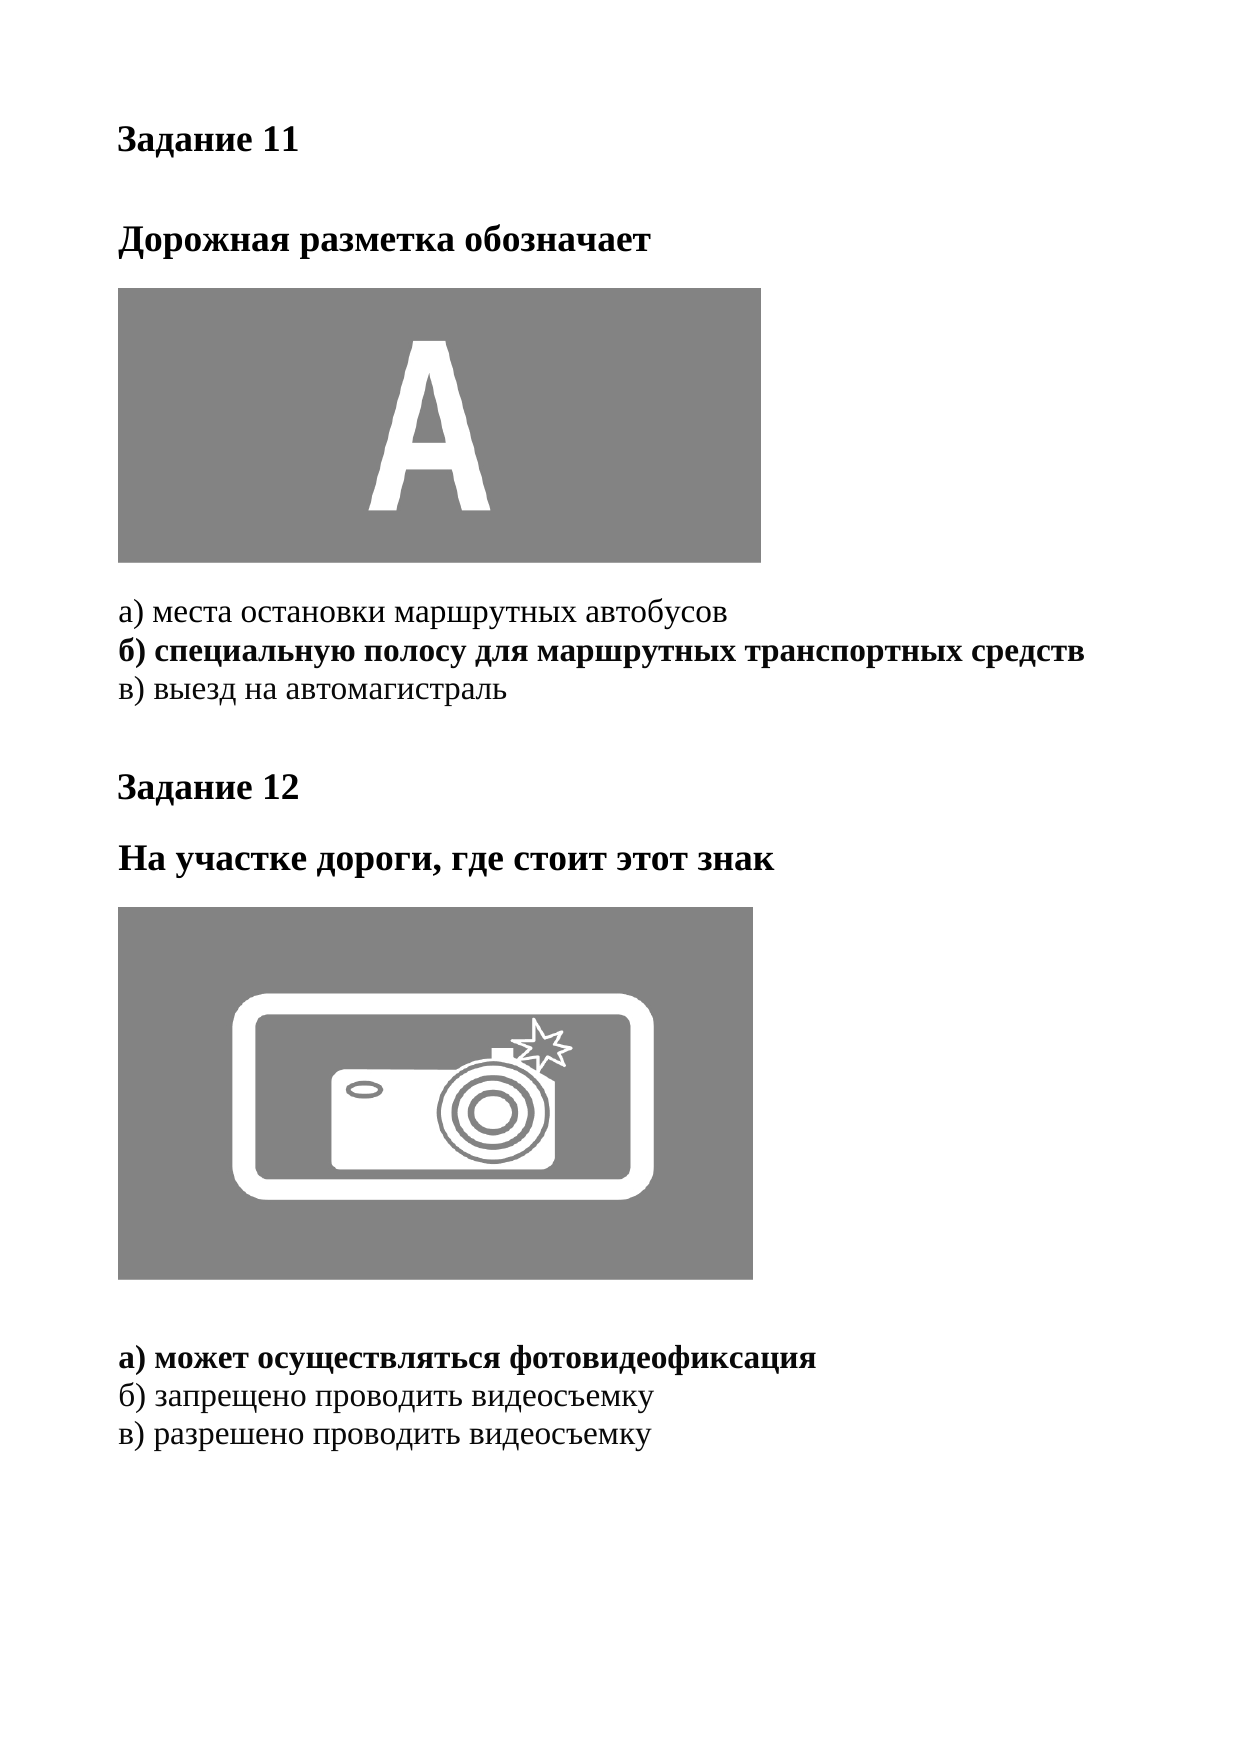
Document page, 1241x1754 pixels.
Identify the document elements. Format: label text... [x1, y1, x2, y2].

text а) места остановки маршрутных автобусов [118, 592, 1181, 630]
text Дорожная разметка обозначает [118, 216, 1181, 259]
text Задание 11 [117, 117, 1181, 160]
text б) специальную полосу для маршрутных транспортных средств в) выезд на автомагистраль [118, 630, 1181, 707]
text Задание 12 [117, 764, 1181, 807]
text а) может осуществляться фотовидеофиксация б) запрещено проводить видеосъемку в) разрешено проводить видеосъемку [118, 1337, 1181, 1452]
picture [118, 907, 753, 1280]
picture [118, 288, 761, 563]
text На участке дороги, где стоит этот знак [118, 835, 1181, 878]
